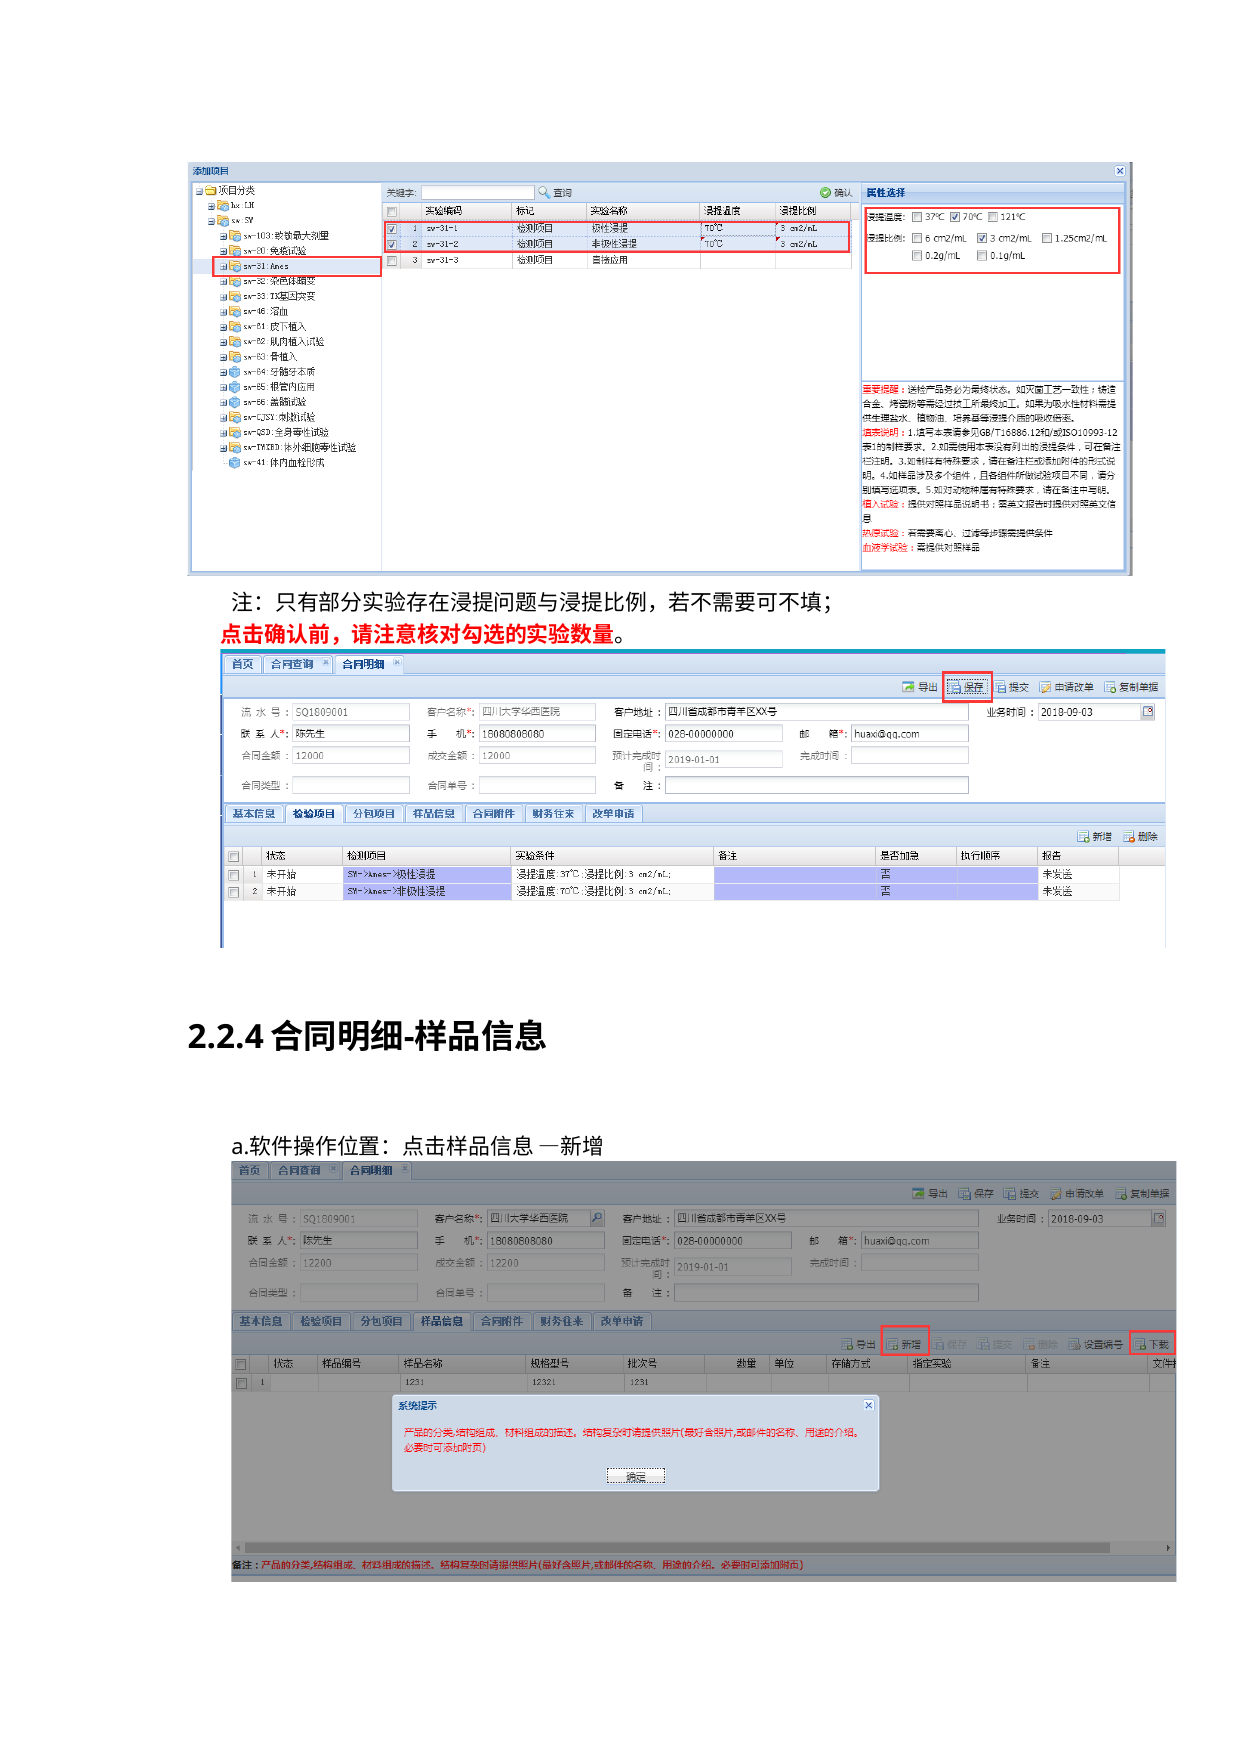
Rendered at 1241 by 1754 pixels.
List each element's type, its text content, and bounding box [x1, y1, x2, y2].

subtitle 2.2.4合同明细-样品信息 [187, 1002, 1053, 1067]
text 注：只有部分实验存在浸提问题与浸提比例，若不需要可不填； [187, 584, 1053, 617]
picture [231, 1161, 1177, 1582]
text a.软件操作位置：点击样品信息 —新增 [187, 1129, 1053, 1161]
text 点击确认前，请注意核对勾选的实验数量。 [187, 617, 1053, 649]
picture [220, 649, 1166, 948]
picture [187, 162, 1133, 576]
